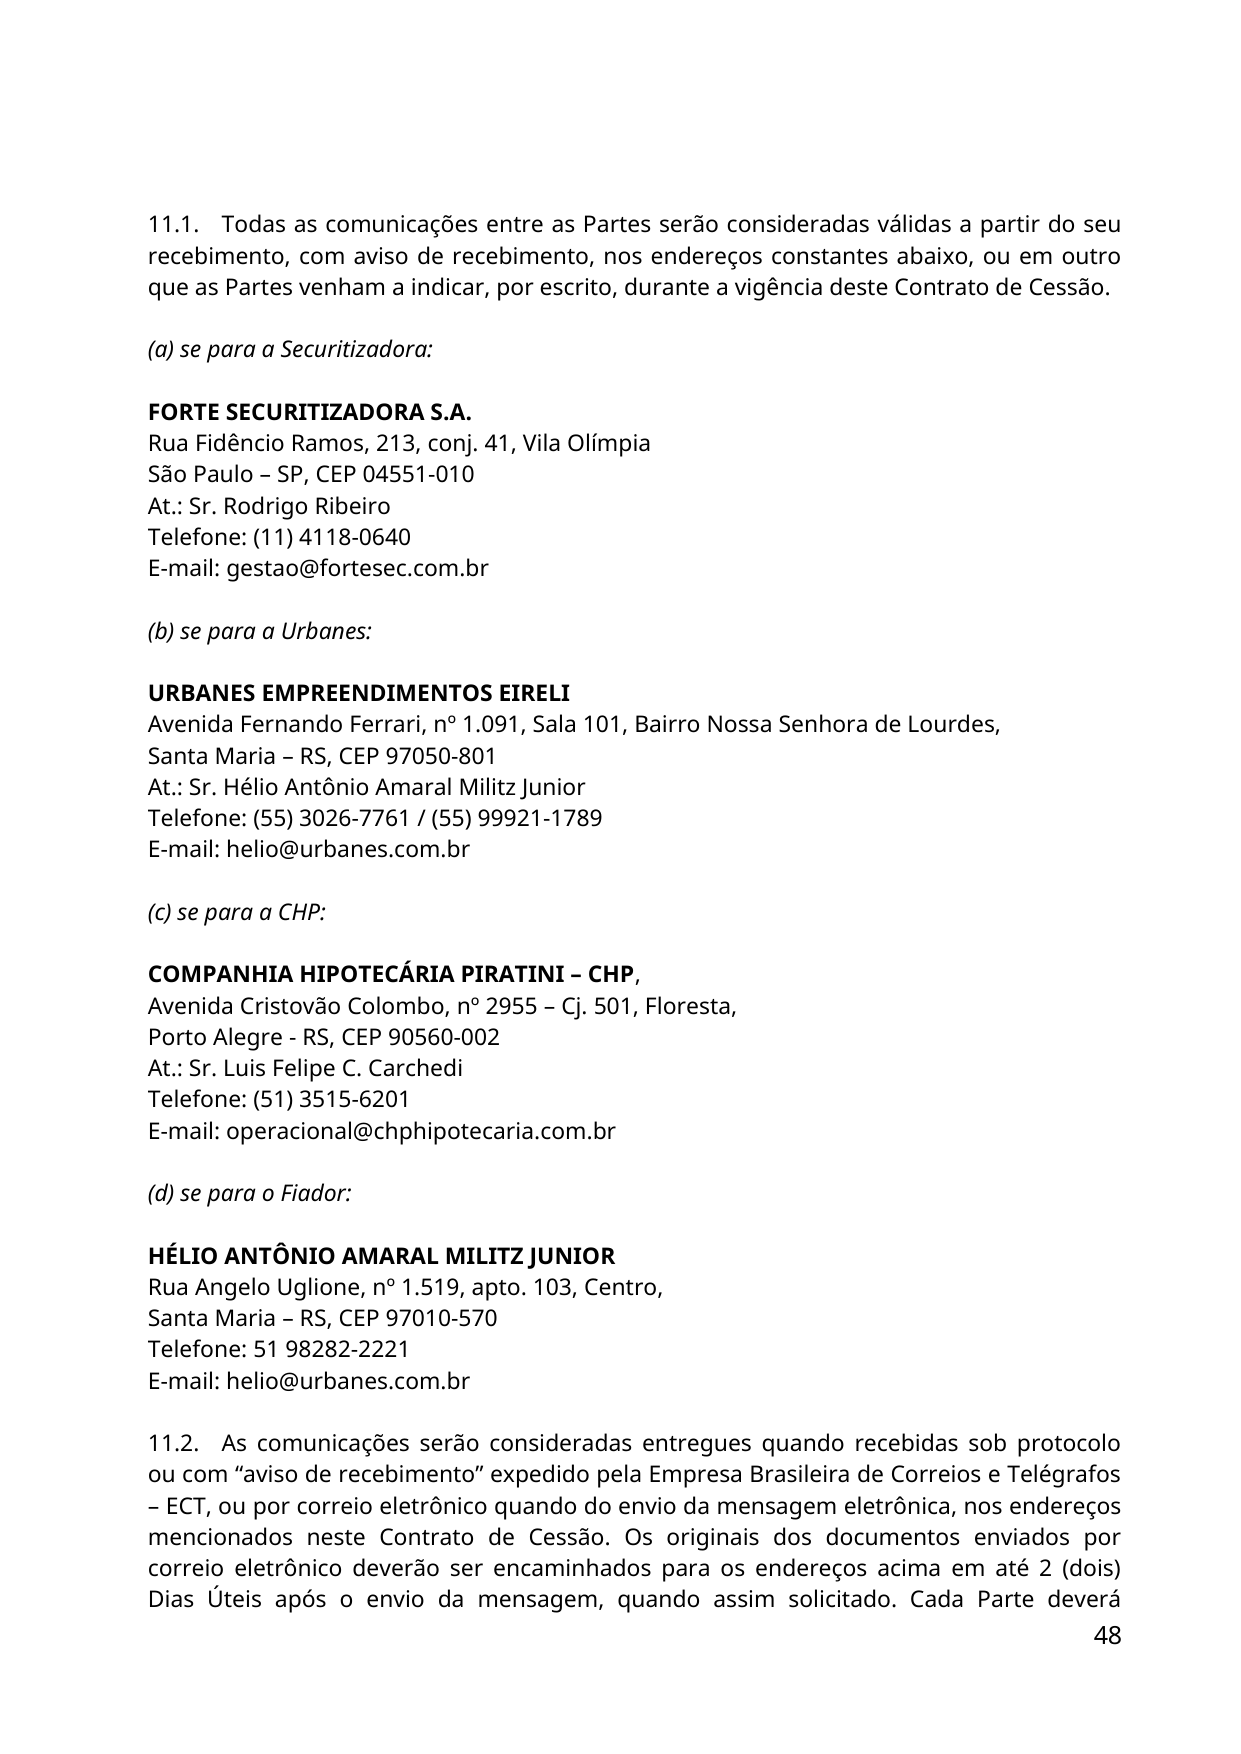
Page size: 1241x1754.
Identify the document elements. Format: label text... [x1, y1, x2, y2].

text At.: Sr. Luis Felipe C. Carchedi [148, 1052, 1122, 1083]
text E-mail: helio@urbanes.com.br [148, 1365, 1122, 1396]
text Rua Angelo Uglione, nº 1.519, apto. 103, Centro, [148, 1271, 1122, 1302]
text Rua Fidêncio Ramos, 213, conj. 41, Vila Olímpia [148, 427, 1122, 458]
text E-mail: gestao@fortesec.com.br [148, 552, 1122, 583]
text Telefone: (55) 3026-7761 / (55) 99921-1789 [148, 802, 1122, 833]
text (a) se para a Securitizadora: [148, 333, 1122, 365]
text Forte Securitizadora S.A. [148, 396, 1122, 427]
text São Paulo – SP, CEP 04551-010 [148, 458, 1122, 490]
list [148, 1427, 1122, 1615]
text (d) se para o Fiador: [148, 1177, 1122, 1208]
text Santa Maria – RS, CEP 97010-570 [148, 1302, 1122, 1333]
text Telefone: (51) 3515-6201 [148, 1083, 1122, 1115]
text URBANES EMPREENDIMENTOS EIRELI [148, 677, 1122, 708]
text At.: Sr. Rodrigo Ribeiro [148, 490, 1122, 521]
text (c) se para a CHP: [148, 896, 1122, 927]
text At.: Sr. Hélio Antônio Amaral Militz Junior [148, 771, 1122, 802]
text (b) se para a Urbanes: [148, 615, 1122, 646]
text E-mail: operacional@chphipotecaria.com.br [148, 1115, 1122, 1146]
text Telefone: (11) 4118-0640 [148, 521, 1122, 552]
text Telefone: 51 98282-2221 [148, 1333, 1122, 1365]
text Porto Alegre - RS, CEP 90560-002 [148, 1021, 1122, 1052]
text Avenida Fernando Ferrari, nº 1.091, Sala 101, Bairro Nossa Senhora de Lourdes, [148, 708, 1122, 740]
list Todas as comunicações entre as Partes serão consideradas válidas a partir do seu recebimento, com aviso de recebimento, nos endereços constantes abaixo, ou em outro que as Partes venham a indicar, por escrito, durante a vigência deste Contrato de Cessão. [148, 208, 1122, 302]
text HÉLIO ANTÔNIO AMARAL MILITZ JUNIOR [148, 1240, 1122, 1271]
text Avenida Cristovão Colombo, nº 2955 – Cj. 501, Floresta, [148, 990, 1122, 1021]
text Santa Maria – RS, CEP 97050-801 [148, 740, 1122, 771]
text E-mail: helio@urbanes.com.br [148, 833, 1122, 865]
text COMPANHIA HIPOTECÁRIA PIRATINI – CHP, [148, 958, 1122, 990]
